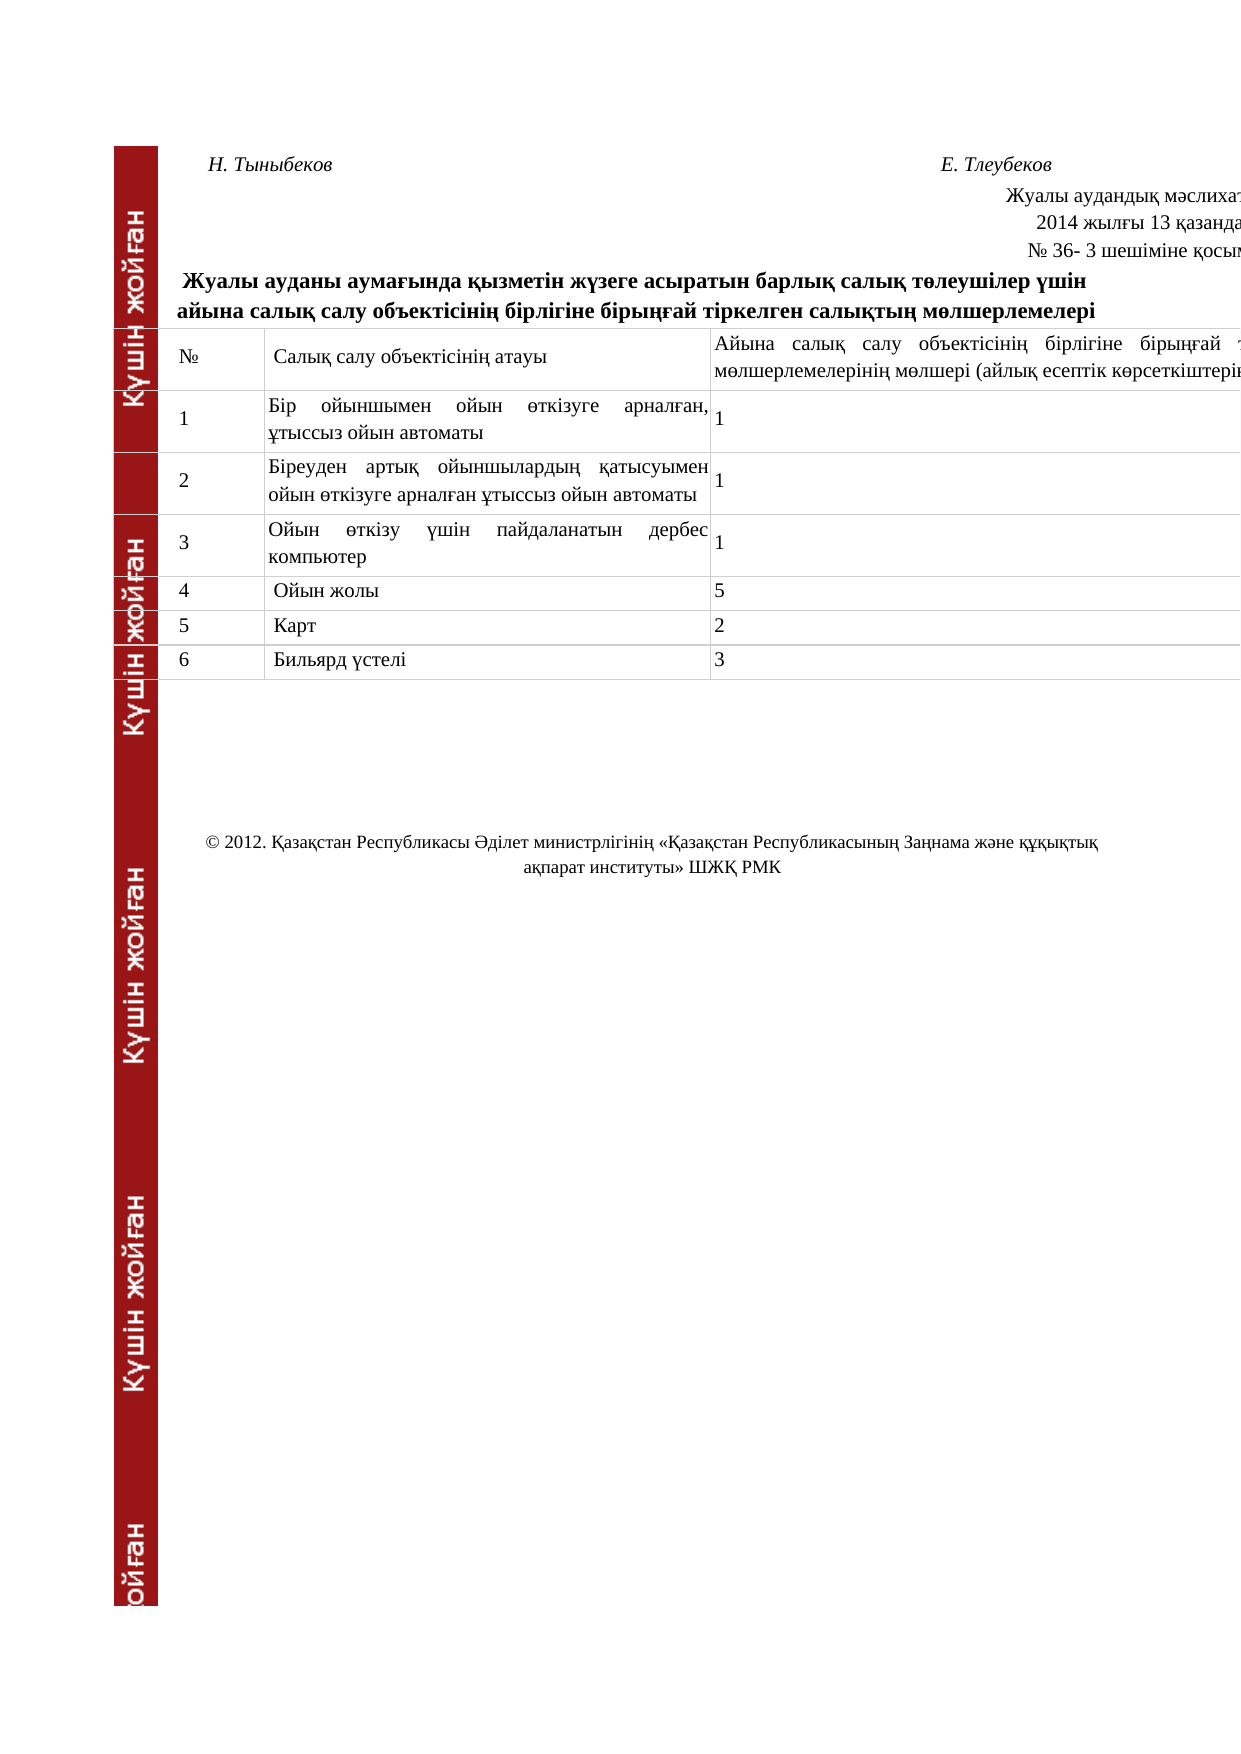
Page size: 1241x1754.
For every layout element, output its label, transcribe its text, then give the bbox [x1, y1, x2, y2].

table_cell 1 [711, 515, 1240, 576]
table_cell 1 [711, 391, 1240, 452]
table_cell Е. Тлеубеков [939, 150, 1240, 181]
table_cell Бильярд үстелі [265, 646, 710, 679]
picture [114, 324, 158, 328]
table_cell 3 [711, 646, 1240, 679]
table_cell Бір ойыншымен ойын өткізуге арналған, ұтыссыз ойын автоматы [265, 391, 710, 452]
table_cell Карт [265, 611, 710, 644]
table_cell 1 [711, 453, 1240, 514]
table_cell 2 [711, 611, 1240, 644]
table_cell 3 [114, 515, 264, 576]
table_cell 5 [114, 611, 264, 644]
text © 2012. Қазақстан Республикасы Әділет министрлігінің «Қазақстан Республикасының Заңнама және құқықтық ақпарат институты» ШЖҚ РМК [112, 831, 1128, 877]
table_cell Ойын жолы [265, 577, 710, 610]
picture [114, 146, 158, 150]
table_cell 6 [114, 646, 264, 679]
table_header № [114, 329, 264, 390]
table_cell 2 [114, 453, 264, 514]
table_cell 5 [711, 577, 1240, 610]
table_cell Н. Тыныбеков [101, 150, 939, 181]
table_header Жуалы аудандық мәслихатының 2014 жылғы 13 қазандағы № 36- 3 шешіміне қосымша [912, 181, 1240, 267]
table_header Айына салық салу объектісінің бірлігіне бірыңғай тіркелген салық мөлшерлемелерінің мөлшері (айлық есептік көрсеткіштерінде) [711, 329, 1240, 390]
picture [114, 680, 158, 831]
table_cell 4 [114, 577, 264, 610]
table_header [101, 181, 912, 267]
table_cell Біреуден артық ойыншылардың қатысуымен ойын өткізуге арналған ұтыссыз ойын автоматы [265, 453, 710, 514]
table_cell 1 [114, 391, 264, 452]
table_cell Ойын өткізу үшін пайдаланатын дербес компьютер [265, 515, 710, 576]
text Жуалы ауданы аумағында қызметін жүзеге асыратын барлық салық төлеушілер үшін айына салық салу объектісінің бірлігіне бірыңғай тіркелген салықтың мөлшерлемелері [112, 267, 1128, 324]
picture [114, 877, 158, 1606]
table_header Салық салу объектісінің атауы [265, 329, 710, 390]
